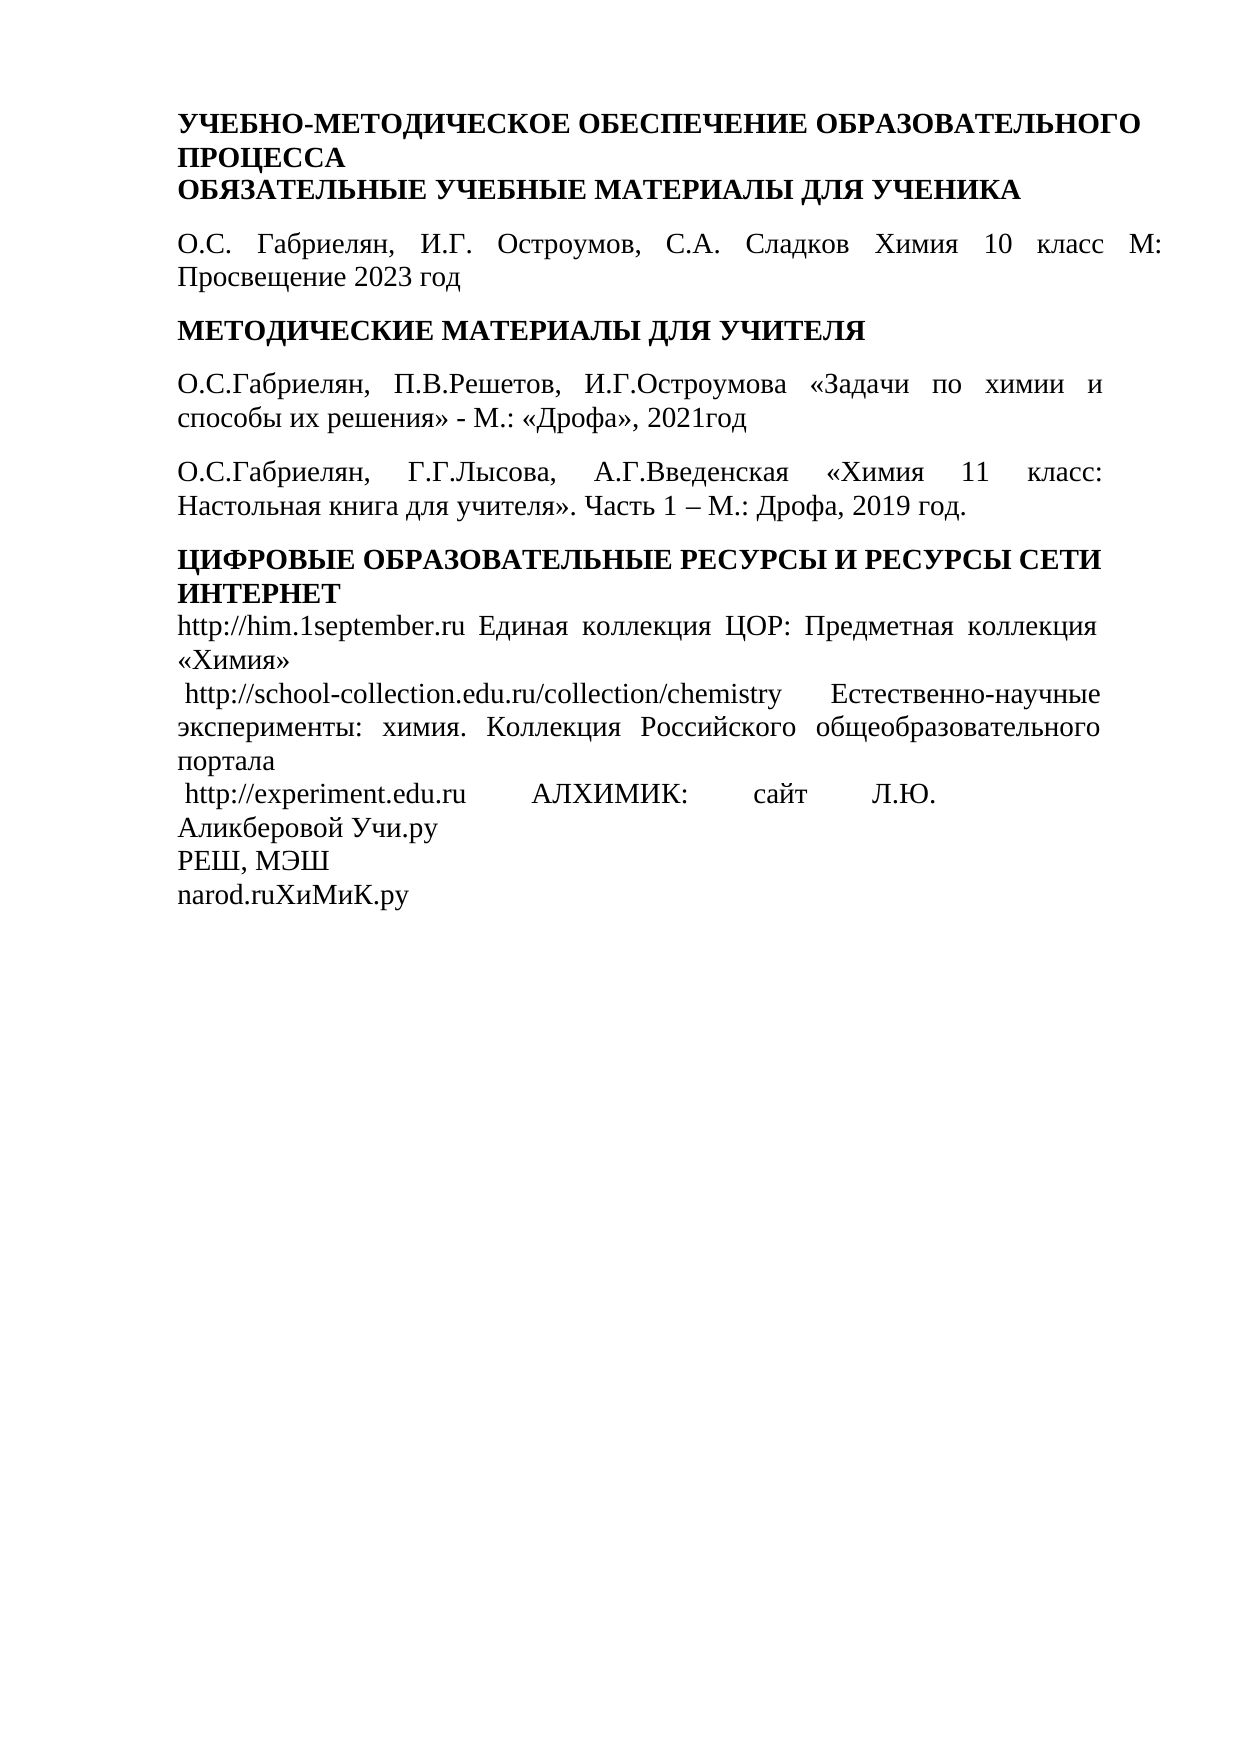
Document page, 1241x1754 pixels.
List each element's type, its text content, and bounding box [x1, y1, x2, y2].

text «Химия» [177, 642, 1176, 676]
text О.С. Габриелян, И.Г. Остроумов, С.А. Сладков Химия 10 класс М: Просвещение 2023 год [177, 227, 1163, 293]
text О.С.Габриелян, П.В.Решетов, И.Г.Остроумова «Задачи по химии и способы их решения» - М.: «Дрофа», 2021год [177, 367, 1103, 434]
text http://school-collection.edu.ru/collection/chemistry Естественно-научные эксперименты: химия. Коллекция Российского общеобразовательного портала [177, 676, 1101, 777]
text РЕШ, МЭШ [177, 844, 1176, 877]
text narod.ruХиМиК.ру [177, 877, 1176, 911]
text О.С.Габриелян, Г.Г.Лысова, А.Г.Введенская «Химия 11 класс: Настольная книга для учителя». Часть 1 – М.: Дрофа, 2019 год. [177, 454, 1103, 521]
text ОБЯЗАТЕЛЬНЫЕ УЧЕБНЫЕ МАТЕРИАЛЫ ДЛЯ УЧЕНИКА [177, 173, 1176, 206]
subtitle МЕТОДИЧЕСКИЕ МАТЕРИАЛЫ ДЛЯ УЧИТЕЛЯ [177, 313, 1176, 347]
text http://experiment.edu.ru АЛХИМИК: сайт Л.Ю. Аликберовой Учи.ру [177, 777, 936, 844]
subtitle ЦИФРОВЫЕ ОБРАЗОВАТЕЛЬНЫЕ РЕСУРСЫ И РЕСУРСЫ СЕТИ ИНТЕРНЕТ [177, 542, 1143, 609]
subtitle УЧЕБНО-МЕТОДИЧЕСКОЕ ОБЕСПЕЧЕНИЕ ОБРАЗОВАТЕЛЬНОГО ПРОЦЕССА [177, 106, 1143, 173]
text http://him.1september.ru Единая коллекция ЦОР: Предметная коллекция [177, 609, 1176, 642]
